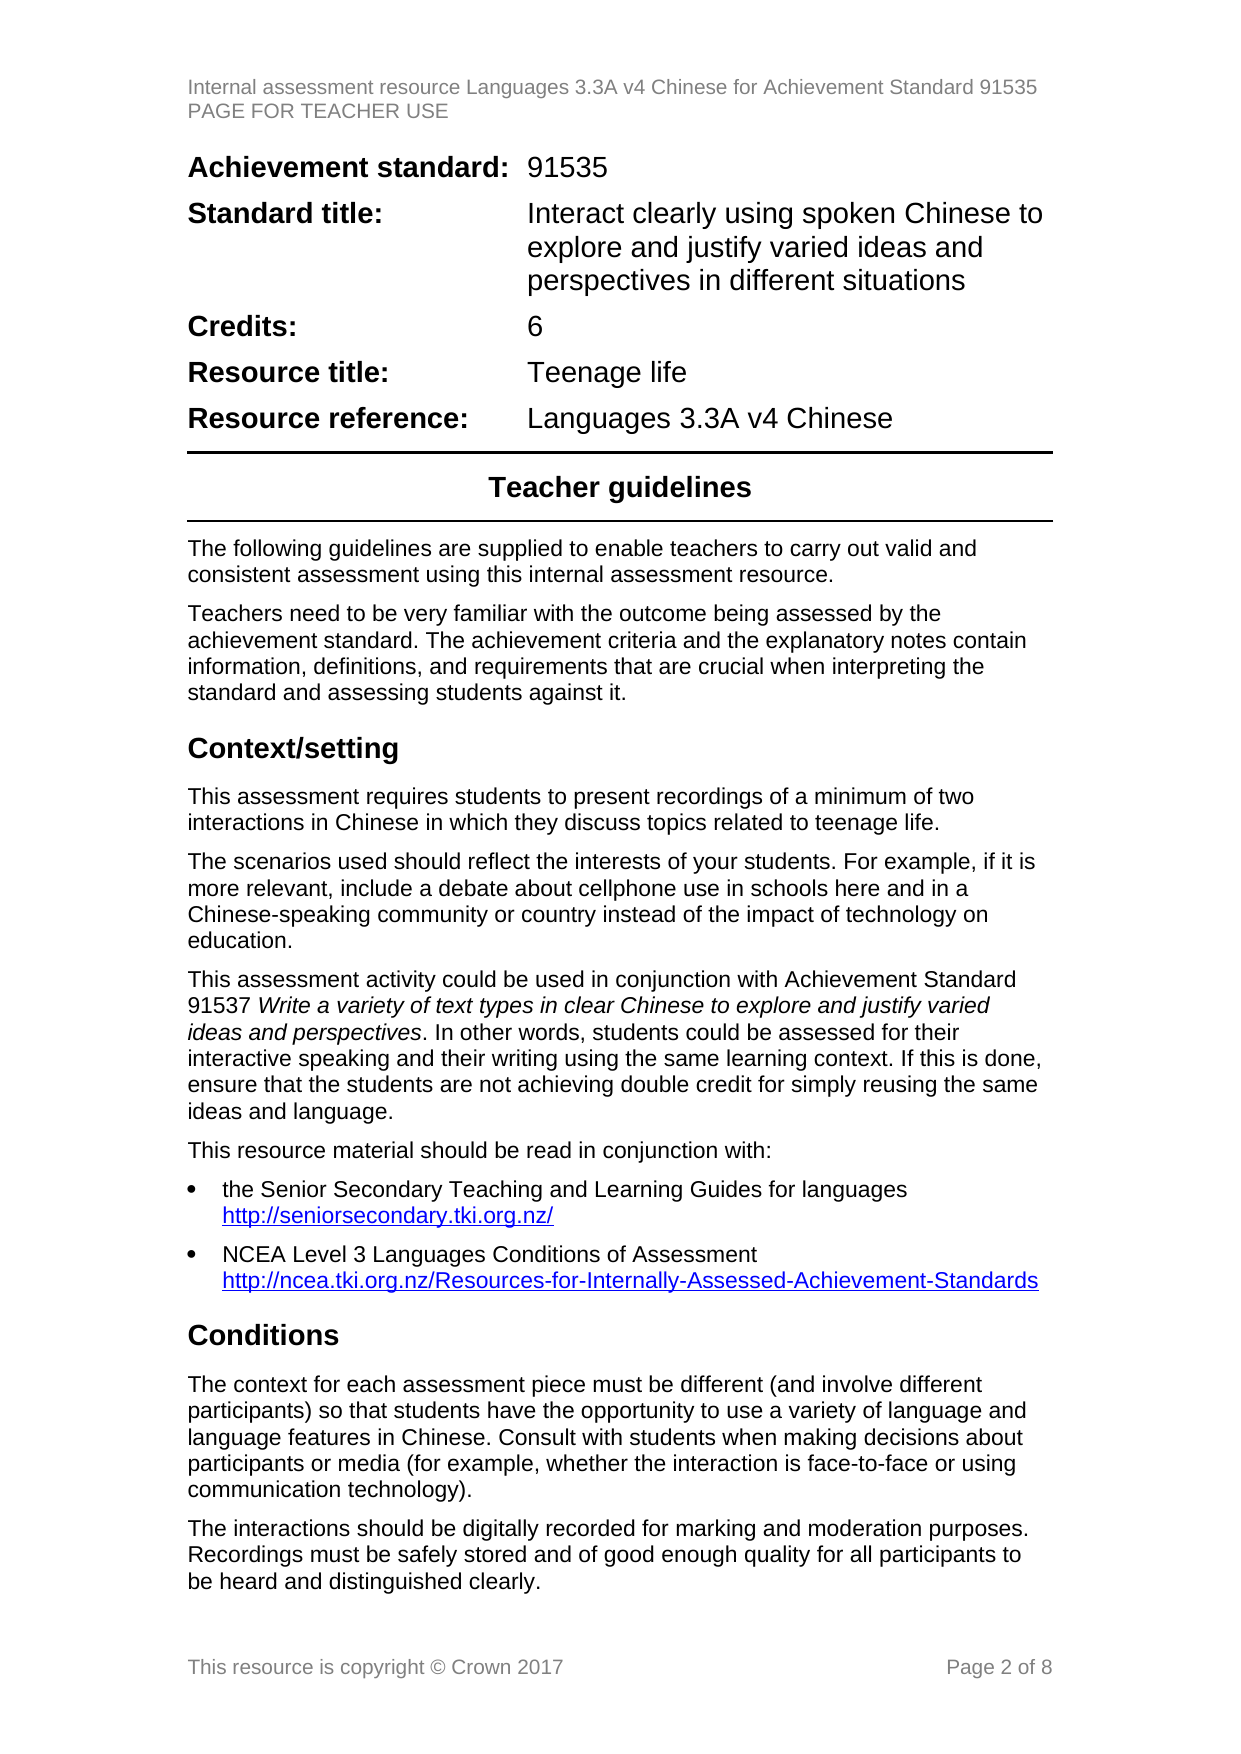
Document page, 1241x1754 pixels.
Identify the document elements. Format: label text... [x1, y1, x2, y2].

text Teachers need to be very familiar with the outcome being assessed by the achievement standard. The achievement criteria and the explanatory notes contain information, definitions, and requirements that are crucial when interpreting the standard and assessing students against it. [187, 600, 1053, 706]
text Credits: 6 [187, 309, 1053, 343]
text Achievement standard: 91535 [187, 150, 1053, 183]
subtitle Conditions [187, 1318, 1053, 1352]
text This assessment activity could be used in conjunction with Achievement Standard 91537 Write a variety of text types in clear Chinese to explore and justify varied ideas and perspectives. In other words, students could be assessed for their interactive speaking and their writing using the same learning context. If this is done, ensure that the students are not achieving double credit for simply reusing the same ideas and language. [187, 966, 1053, 1124]
text This assessment requires students to present recordings of a minimum of two interactions in Chinese in which they discuss topics related to teenage life. [187, 783, 1053, 836]
text The interactions should be digitally recorded for marking and moderation purposes. Recordings must be safely stored and of good enough quality for all participants to be heard and distinguished clearly. [187, 1515, 1053, 1594]
text The context for each assessment piece must be different (and involve different participants) so that students have the opportunity to use a variety of language and language features in Chinese. Consult with students when making decisions about participants or media (for example, whether the interaction is face-to-face or using communication technology). [187, 1371, 1053, 1502]
text The following guidelines are supplied to enable teachers to carry out valid and consistent assessment using this internal assessment resource. [187, 535, 1053, 588]
list NCEA Level 3 Languages Conditions of Assessment http://ncea.tki.org.nz/Resources-for-Internally-Assessed-Achievement-Standards [187, 1241, 1053, 1293]
text Teacher guidelines [187, 454, 1053, 520]
text Standard title: Interact clearly using spoken Chinese to explore and justify varied ideas and perspectives in different situations [187, 196, 1053, 297]
text Resource title: Teenage life [187, 355, 1053, 389]
subtitle Context/setting [187, 731, 1053, 764]
text Resource reference: Languages 3.3A v4 Chinese [187, 401, 1053, 435]
text The scenarios used should reflect the interests of your students. For example, if it is more relevant, include a debate about cellphone use in schools here and in a Chinese-speaking community or country instead of the impact of technology on education. [187, 848, 1053, 953]
text This resource material should be read in conjunction with: [187, 1137, 1053, 1163]
list the Senior Secondary Teaching and Learning Guides for languages http://seniorsecondary.tki.org.nz/ [187, 1176, 1053, 1228]
